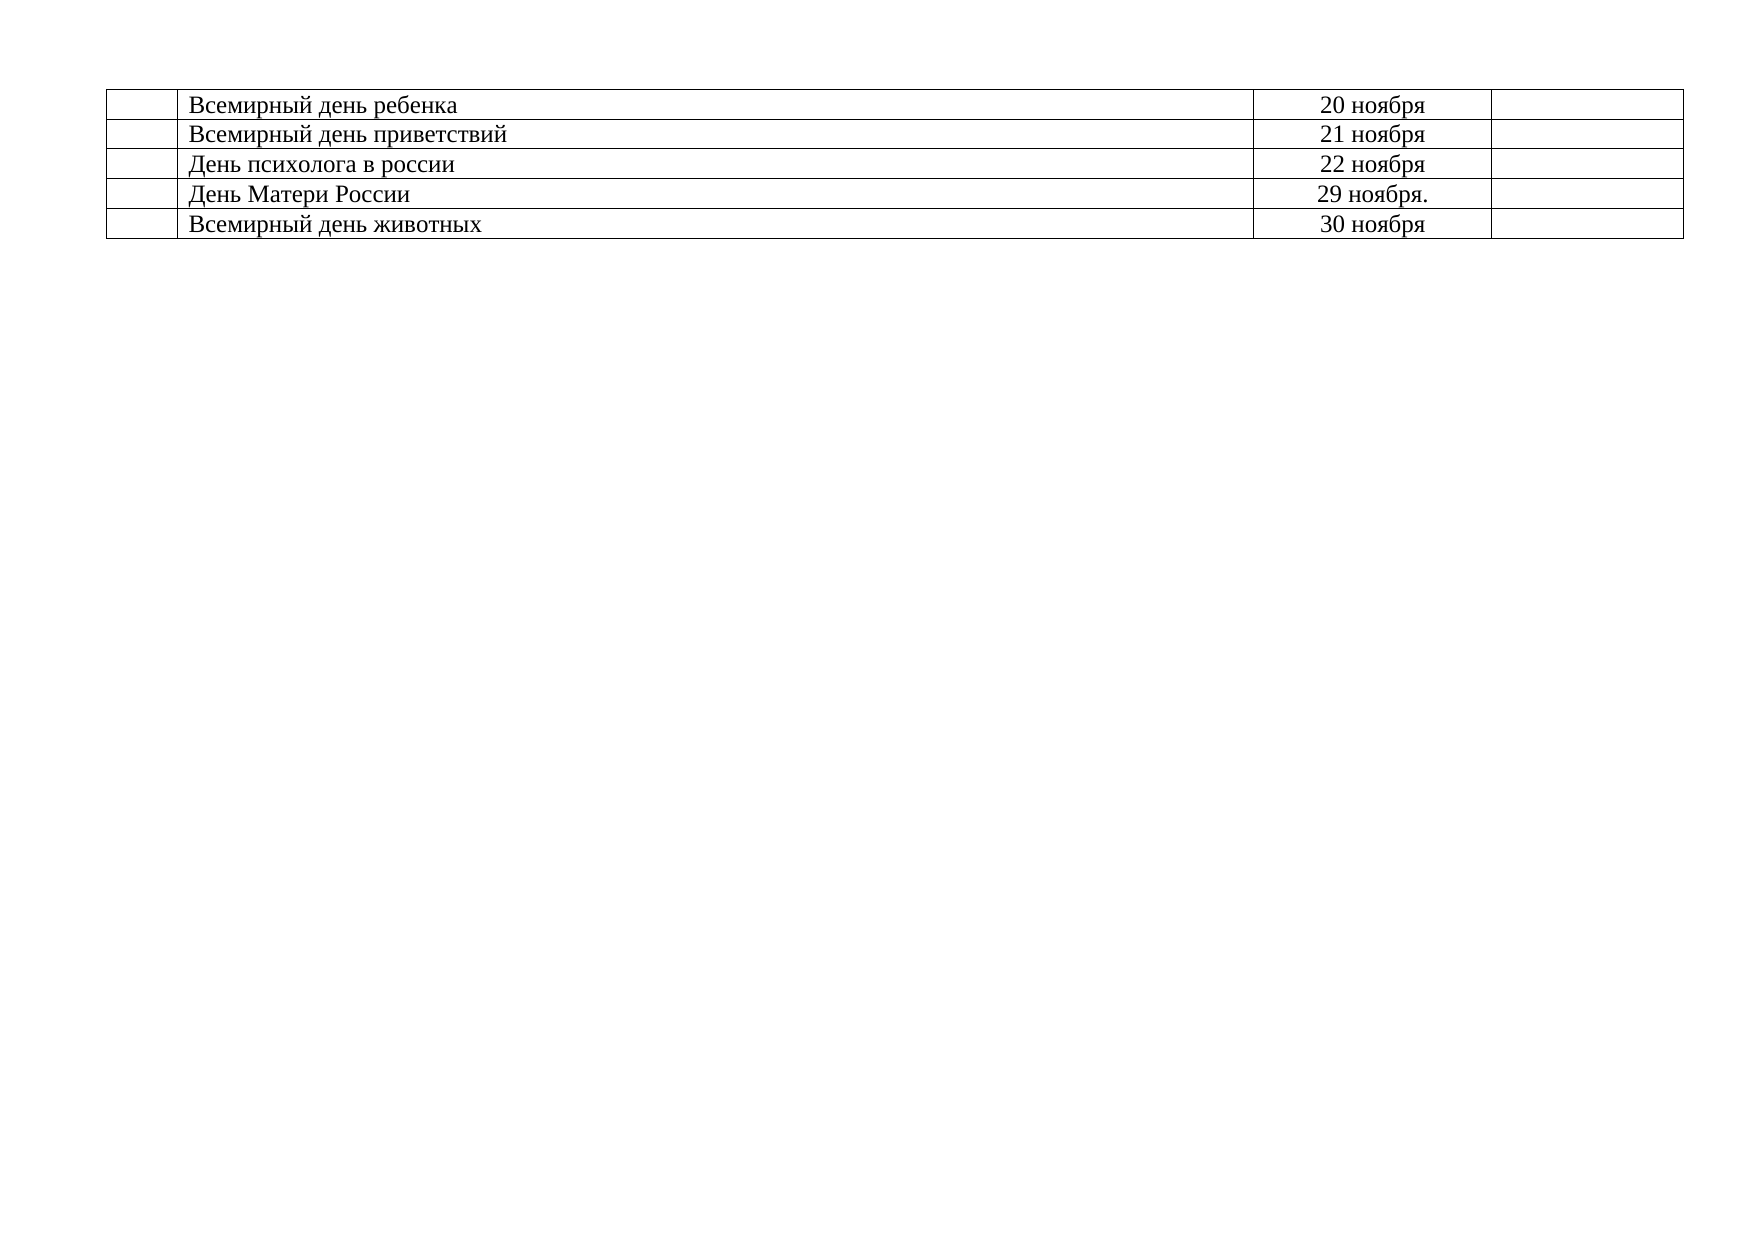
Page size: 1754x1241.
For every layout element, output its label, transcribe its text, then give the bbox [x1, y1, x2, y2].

table_cell День психолога в россии [178, 149, 1253, 178]
table_cell [1492, 149, 1683, 178]
table_cell 29 ноября. [1254, 179, 1491, 208]
table_cell 30 ноября [1254, 209, 1491, 238]
table_cell [107, 209, 177, 238]
table_cell [107, 120, 177, 148]
table_cell [1492, 90, 1683, 118]
table_cell 20 ноября [1254, 90, 1491, 118]
table_cell [1492, 120, 1683, 148]
table_cell Всемирный день приветствий [178, 120, 1253, 148]
table_cell 21 ноября [1254, 120, 1491, 148]
table_cell [107, 90, 177, 118]
table_cell [107, 149, 177, 178]
table_cell 22 ноября [1254, 149, 1491, 178]
table_cell День Матери России [178, 179, 1253, 208]
table_cell [107, 179, 177, 208]
table_cell [1492, 179, 1683, 208]
table_cell Всемирный день ребенка [178, 90, 1253, 118]
table_cell Всемирный день животных [178, 209, 1253, 238]
table_cell [1492, 209, 1683, 238]
